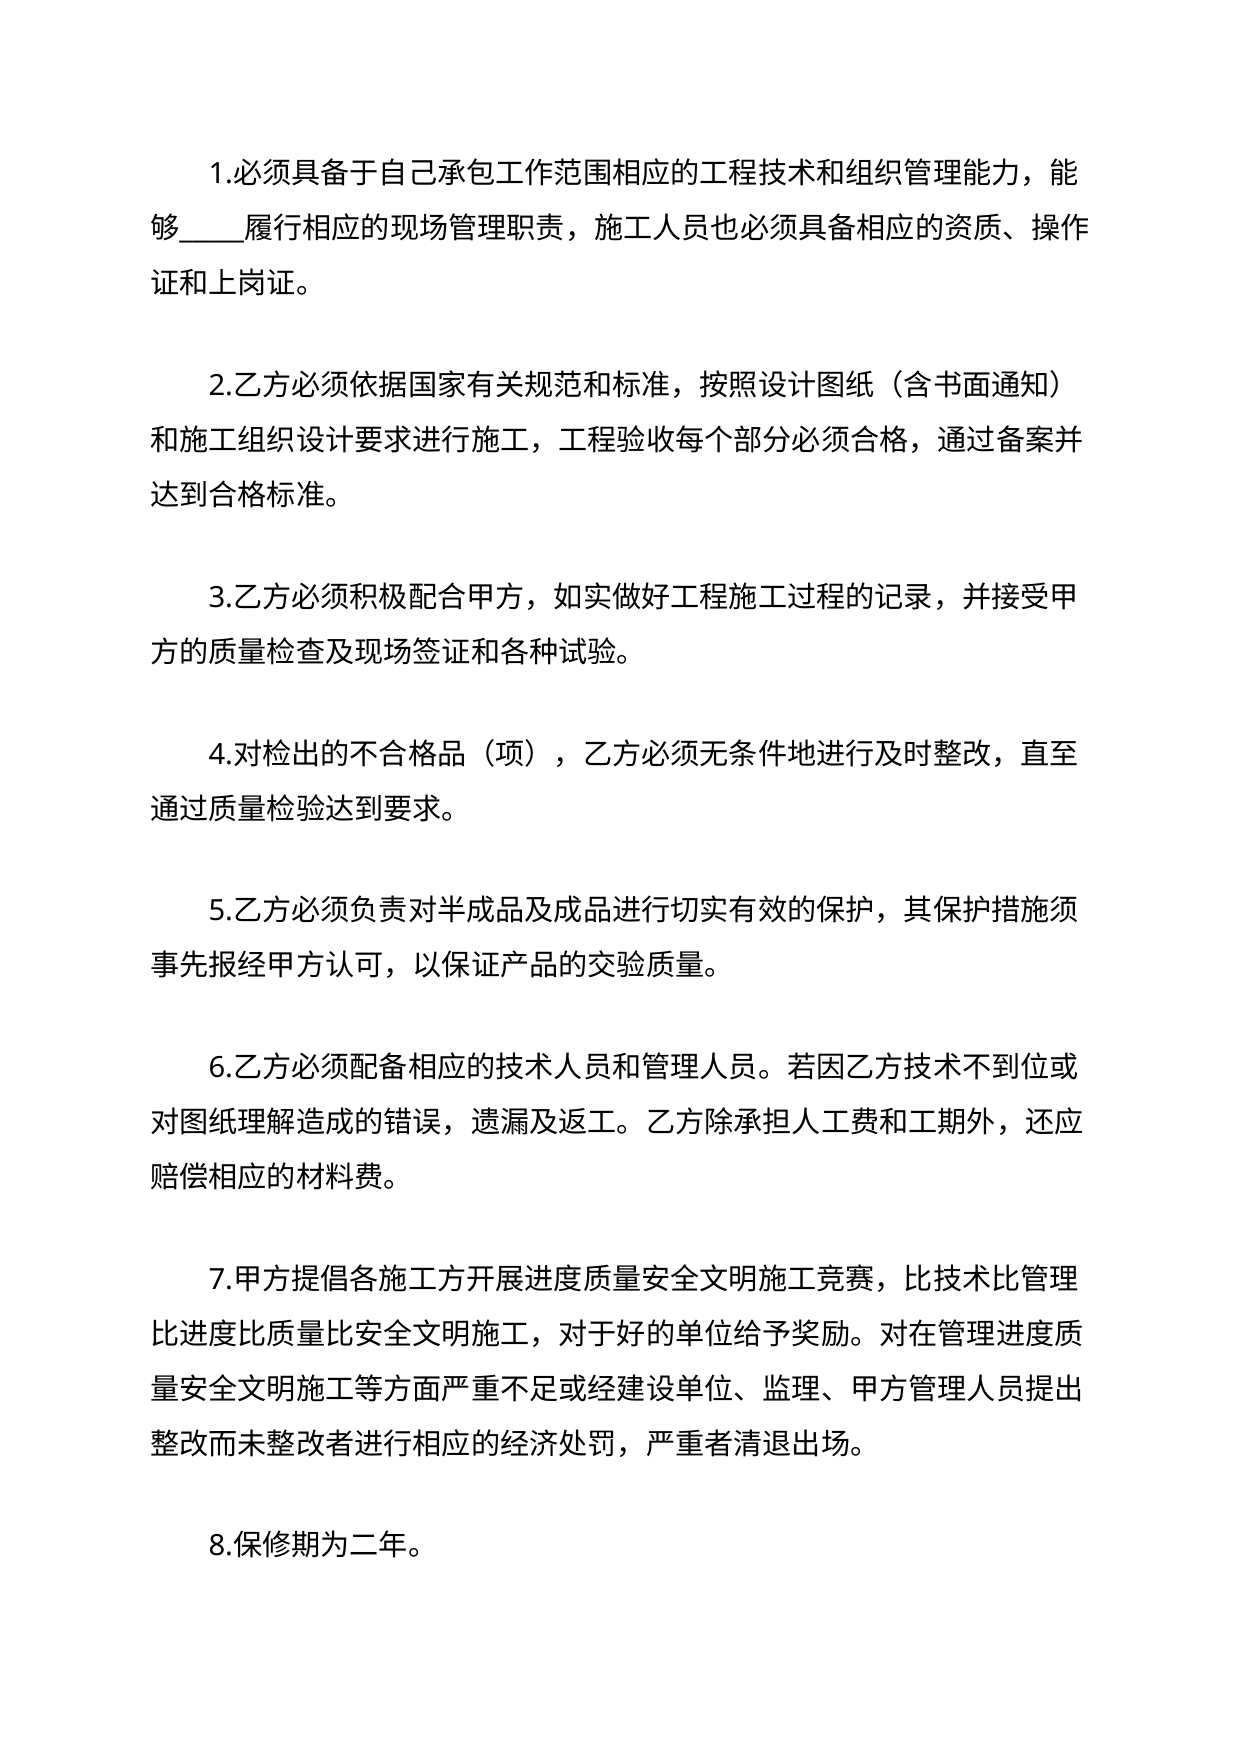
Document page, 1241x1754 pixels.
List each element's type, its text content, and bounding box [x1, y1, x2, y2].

text 6.乙方必须配备相应的技术人员和管理人员。若因乙方技术不到位或对图纸理解造成的错误，遗漏及返工。乙方除承担人工费和工期外，还应赔偿相应的材料费。 [150, 1044, 1090, 1196]
text 2.乙方必须依据国家有关规范和标准，按照设计图纸（含书面通知）和施工组织设计要求进行施工，工程验收每个部分必须合格，通过备案并达到合格标准。 [150, 362, 1090, 514]
text 8.保修期为二年。 [150, 1522, 1090, 1564]
text 5.乙方必须负责对半成品及成品进行切实有效的保护，其保护措施须事先报经甲方认可，以保证产品的交验质量。 [150, 887, 1090, 984]
text 3.乙方必须积极配合甲方，如实做好工程施工过程的记录，并接受甲方的质量检查及现场签证和各种试验。 [150, 573, 1090, 671]
text 1.必须具备于自己承包工作范围相应的工程技术和组织管理能力，能够_____履行相应的现场管理职责，施工人员也必须具备相应的资质、操作证和上岗证。 [150, 150, 1090, 302]
text 4.对检出的不合格品（项），乙方必须无条件地进行及时整改，直至通过质量检验达到要求。 [150, 730, 1090, 827]
text 7.甲方提倡各施工方开展进度质量安全文明施工竞赛，比技术比管理比进度比质量比安全文明施工，对于好的单位给予奖励。对在管理进度质量安全文明施工等方面严重不足或经建设单位、监理、甲方管理人员提出整改而未整改者进行相应的经济处罚，严重者清退出场。 [150, 1255, 1090, 1462]
